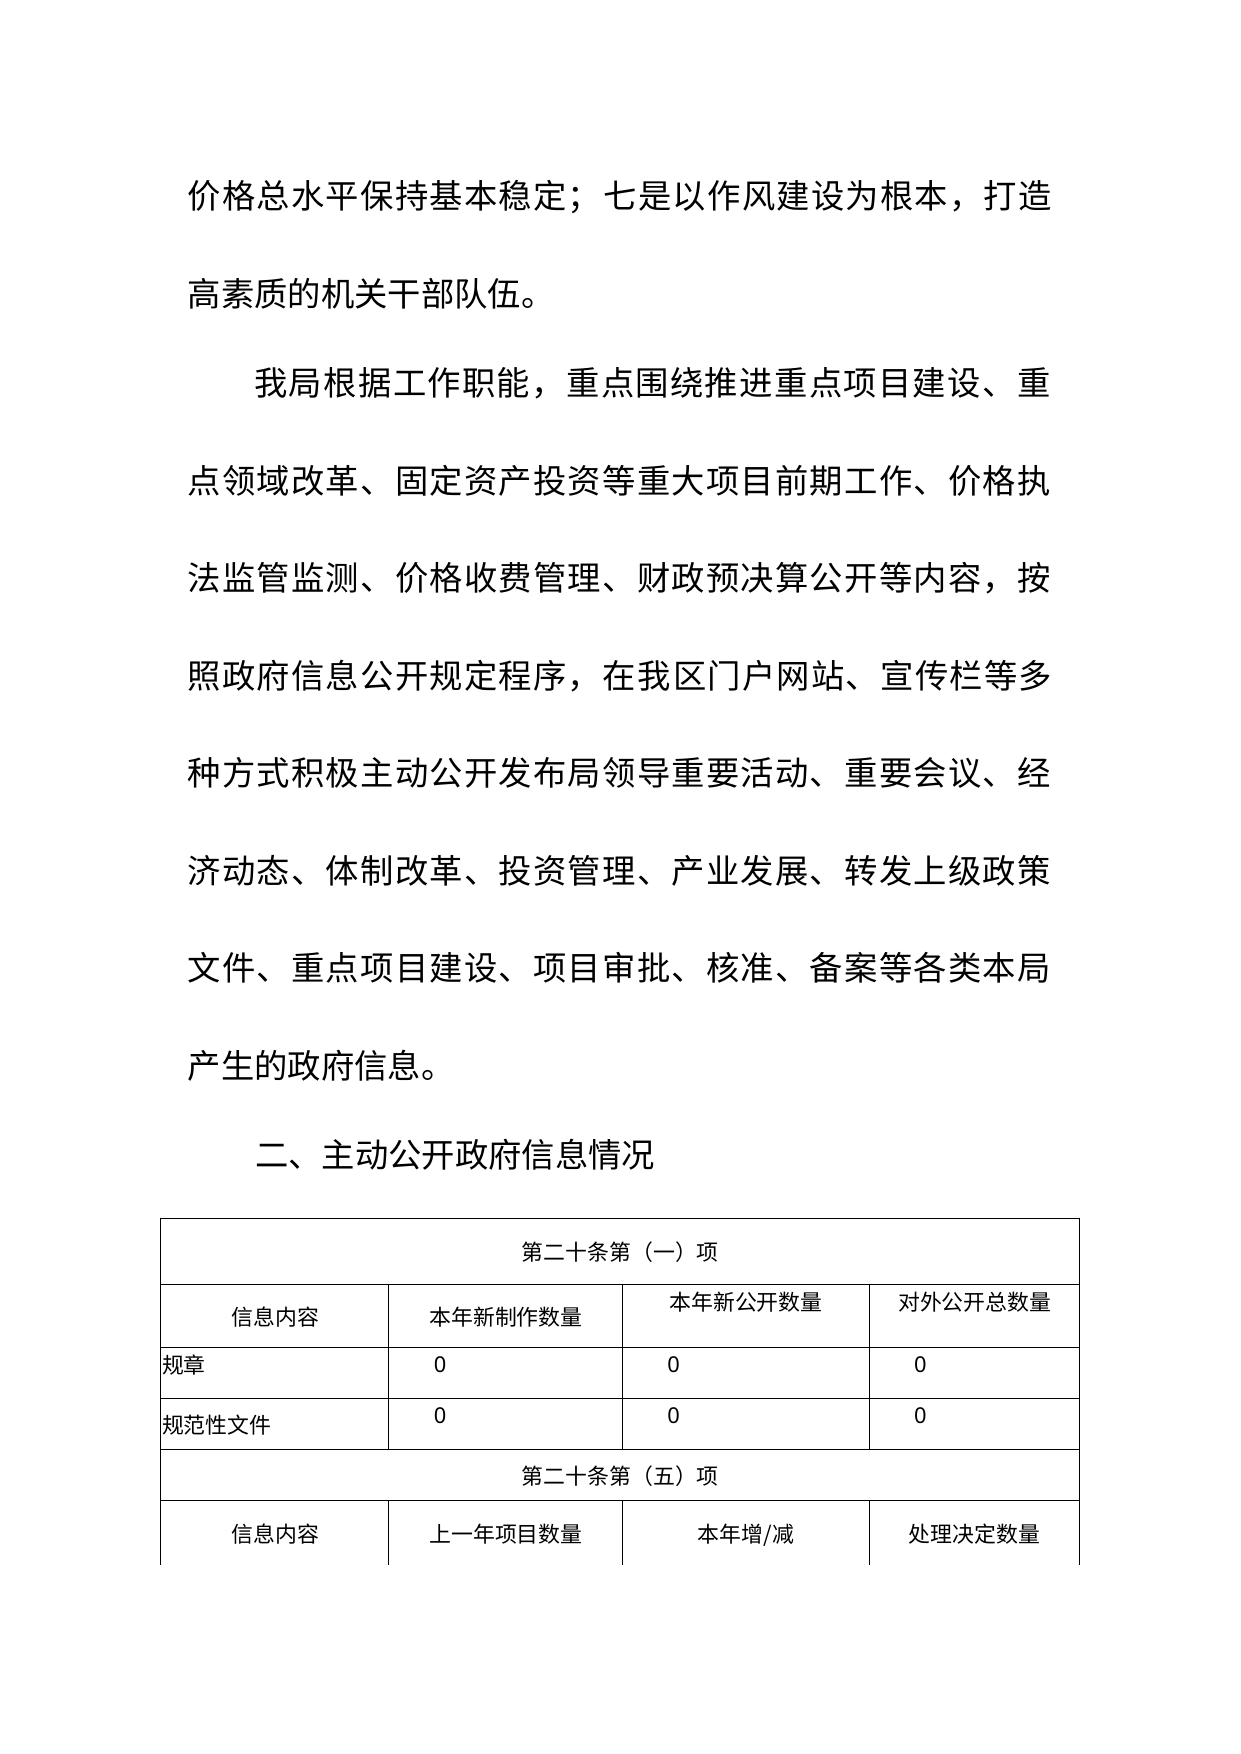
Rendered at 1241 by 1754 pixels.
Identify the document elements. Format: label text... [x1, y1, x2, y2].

table_cell 0 [389, 1399, 622, 1449]
table_cell 对外公开总数量 [870, 1285, 1079, 1347]
table_cell 本年新公开数量 [623, 1285, 869, 1347]
table_cell 信息内容 [161, 1285, 388, 1347]
table_cell 0 [623, 1348, 869, 1397]
table_cell 处理决定数量 [870, 1501, 1079, 1564]
table_cell 0 [870, 1348, 1079, 1397]
table_cell 0 [623, 1399, 869, 1449]
table_cell 本年新制作数量 [389, 1285, 622, 1347]
table_cell 规章 [161, 1348, 388, 1397]
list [187, 162, 1053, 324]
table_cell 信息内容 [161, 1501, 388, 1564]
table_cell 0 [389, 1348, 622, 1397]
table_cell 第二十条第（五）项 [161, 1450, 1079, 1500]
table_cell 上一年项目数量 [389, 1501, 622, 1564]
table_header 第二十条第（一）项 [161, 1219, 1079, 1283]
table_cell 本年增/减 [623, 1501, 869, 1564]
text 二、主动公开政府信息情况 [187, 1120, 1053, 1185]
list 我局根据工作职能，重点围绕推进重点项目建设、重点领域改革、固定资产投资等重大项目前期工作、价格执法监管监测、价格收费管理、财政预决算公开等内容，按照政府信息公开规定程序，在我区门户网站、宣传栏等多种方式积极主动公开发布局领导重要活动、重要会议、经济动态、体制改革、投资管理、产业发展、转发上级政策文件、重点项目建设、项目审批、核准、备案等各类本局产生的政府信息。 [187, 348, 1053, 1096]
table_cell 规范性文件 [161, 1399, 388, 1449]
table_cell 0 [870, 1399, 1079, 1449]
